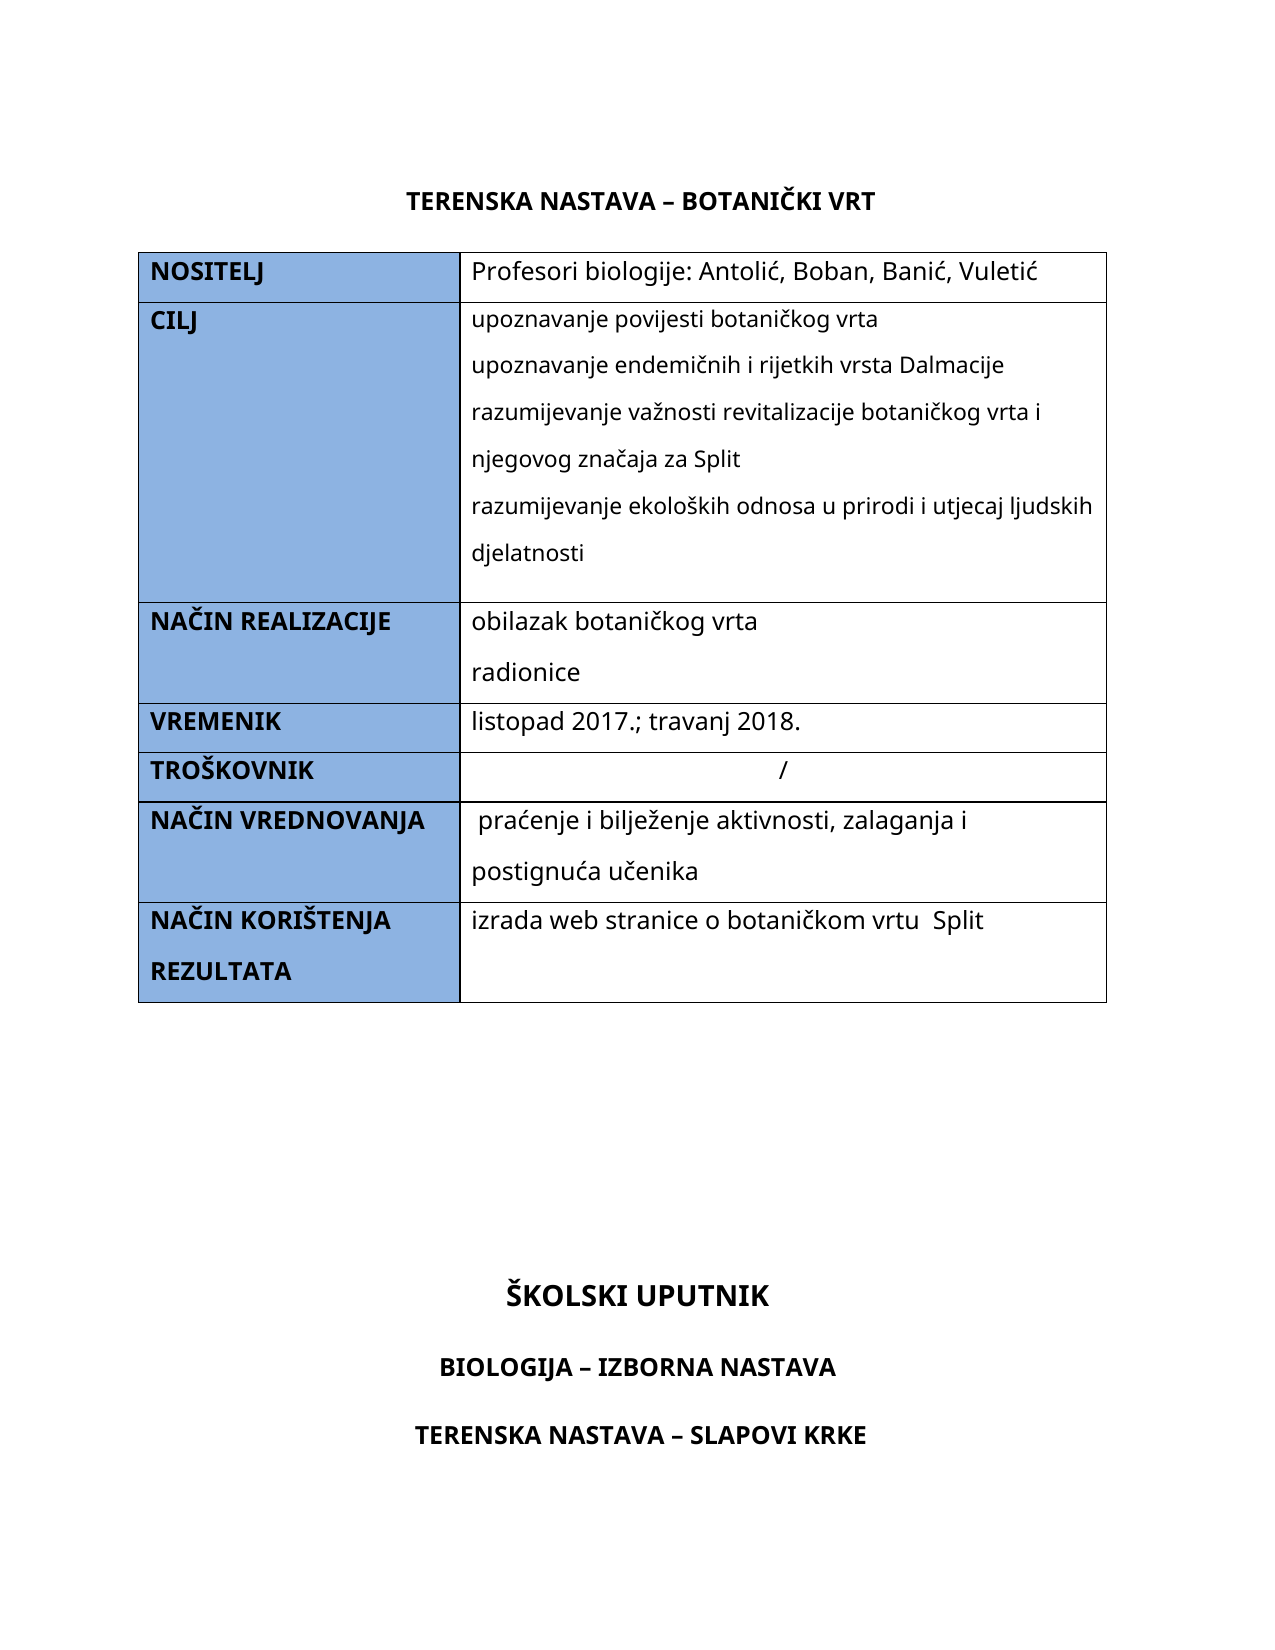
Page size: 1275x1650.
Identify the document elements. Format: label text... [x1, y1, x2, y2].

table_cell / [461, 753, 1106, 801]
text ŠKOLSKI UPUTNIK [150, 1276, 1125, 1315]
table_cell obilazak botaničkog vrta radionice [461, 603, 1106, 703]
table_cell VREMENIK [139, 704, 459, 752]
text TERENSKA NASTAVA – SLAPOVI KRKE [150, 1418, 1125, 1452]
table_header Profesori biologije: Antolić, Boban, Banić, Vuletić [461, 253, 1106, 302]
table_header NOSITELJ [139, 253, 459, 302]
table_cell praćenje i bilježenje aktivnosti, zalaganja i postignuća učenika [461, 803, 1106, 902]
table_cell listopad 2017.; travanj 2018. [461, 704, 1106, 752]
text BIOLOGIJA – IZBORNA NASTAVA [150, 1349, 1125, 1383]
table_cell NAČIN REALIZACIJE [139, 603, 459, 703]
table_cell CILJ [139, 303, 459, 602]
table_cell izrada web stranice o botaničkom vrtu Split [461, 903, 1106, 1002]
text TERENSKA NASTAVA – BOTANIČKI VRT [150, 184, 1125, 218]
table_cell upoznavanje povijesti botaničkog vrta upoznavanje endemičnih i rijetkih vrsta Dalmacije razumijevanje važnosti revitalizacije botaničkog vrta i njegovog značaja za Split razumijevanje ekoloških odnosa u prirodi i utjecaj ljudskih djelatnosti [461, 303, 1106, 602]
table_cell NAČIN VREDNOVANJA [139, 803, 459, 902]
table_cell TROŠKOVNIK [139, 753, 459, 801]
table_cell NAČIN KORIŠTENJA REZULTATA [139, 903, 459, 1002]
